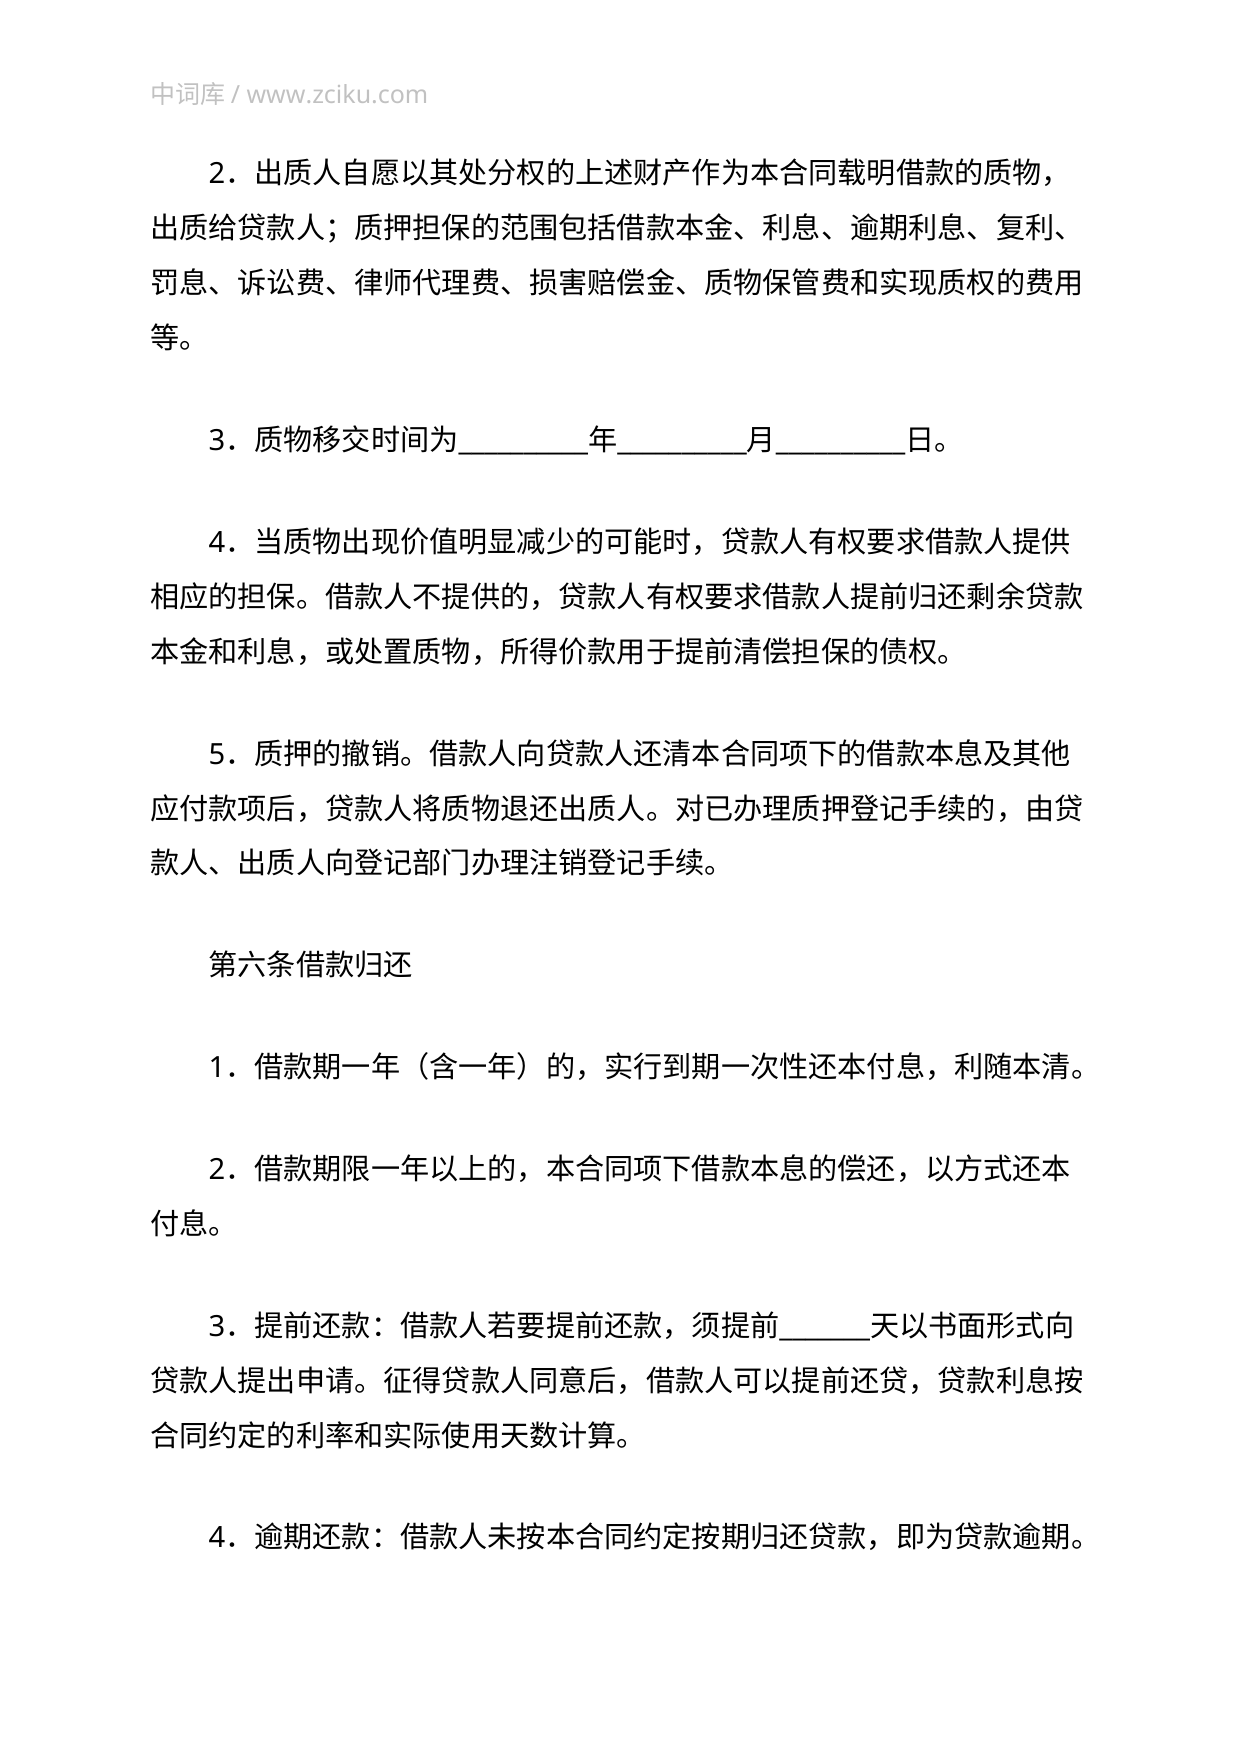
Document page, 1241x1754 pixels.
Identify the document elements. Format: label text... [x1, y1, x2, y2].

text 1．借款期一年（含一年）的，实行到期一次性还本付息，利随本清。 [150, 1044, 1090, 1086]
text 2．出质人自愿以其处分权的上述财产作为本合同载明借款的质物，出质给贷款人；质押担保的范围包括借款本金、利息、逾期利息、复利、罚息、诉讼费、律师代理费、损害赔偿金、质物保管费和实现质权的费用等。 [150, 150, 1090, 357]
text 3．提前还款：借款人若要提前还款，须提前_______天以书面形式向贷款人提出申请。征得贷款人同意后，借款人可以提前还贷，贷款利息按合同约定的利率和实际使用天数计算。 [150, 1302, 1090, 1454]
text 第六条借款归还 [150, 942, 1090, 984]
text 3．质物移交时间为__________年__________月__________日。 [150, 417, 1090, 459]
text 5．质押的撤销。借款人向贷款人还清本合同项下的借款本息及其他应付款项后，贷款人将质物退还出质人。对已办理质押登记手续的，由贷款人、出质人向登记部门办理注销登记手续。 [150, 730, 1090, 882]
text 4．当质物出现价值明显减少的可能时，贷款人有权要求借款人提供相应的担保。借款人不提供的，贷款人有权要求借款人提前归还剩余贷款本金和利息，或处置质物，所得价款用于提前清偿担保的债权。 [150, 518, 1090, 671]
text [150, 1514, 1090, 1556]
text 2．借款期限一年以上的，本合同项下借款本息的偿还，以方式还本付息。 [150, 1146, 1090, 1243]
